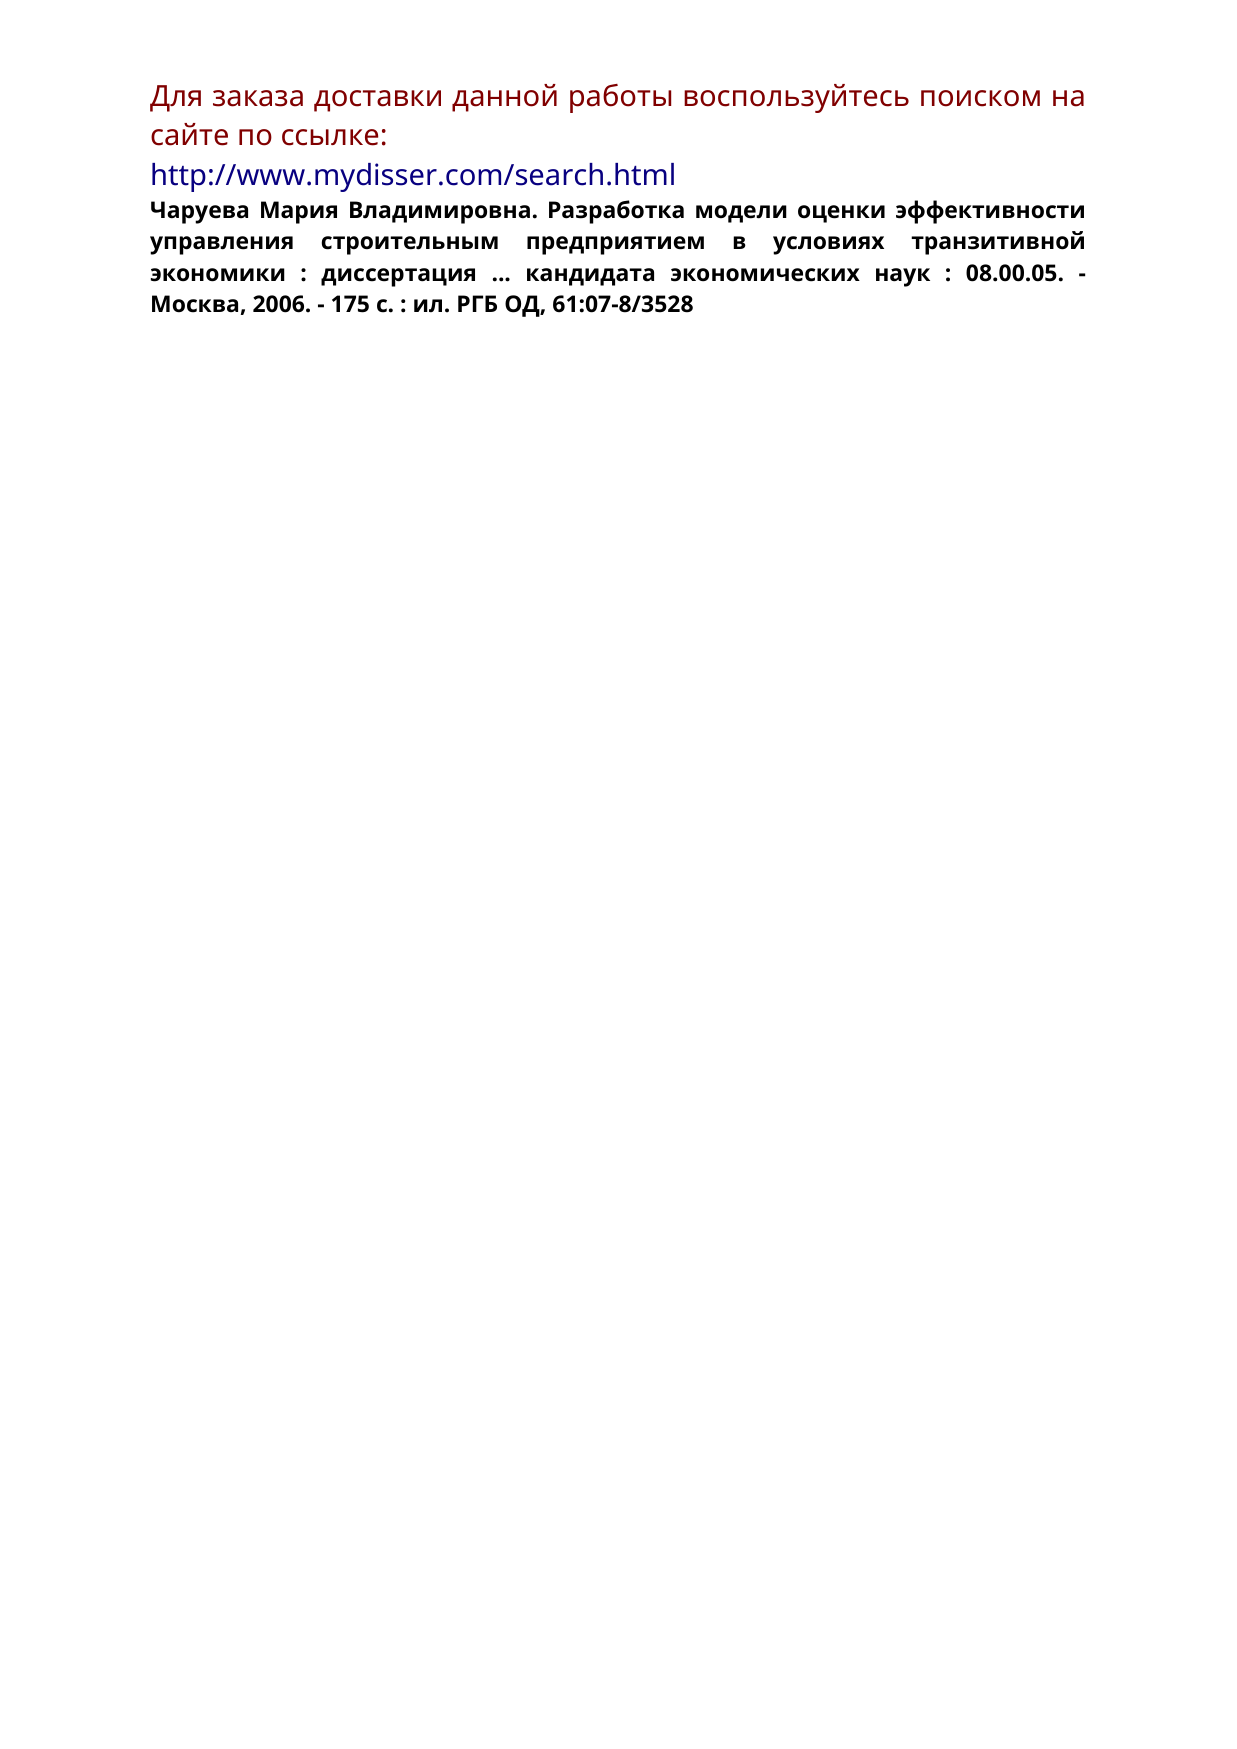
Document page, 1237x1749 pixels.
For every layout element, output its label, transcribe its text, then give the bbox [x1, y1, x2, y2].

text Чаруева Мария Владимировна. Разработка модели оценки эффективности управления строительным предприятием в условиях транзитивной экономики : диссертация ... кандидата экономических наук : 08.00.05. - Москва, 2006. - 175 с. : ил. РГБ ОД, 61:07-8/3528 [150, 194, 1086, 319]
